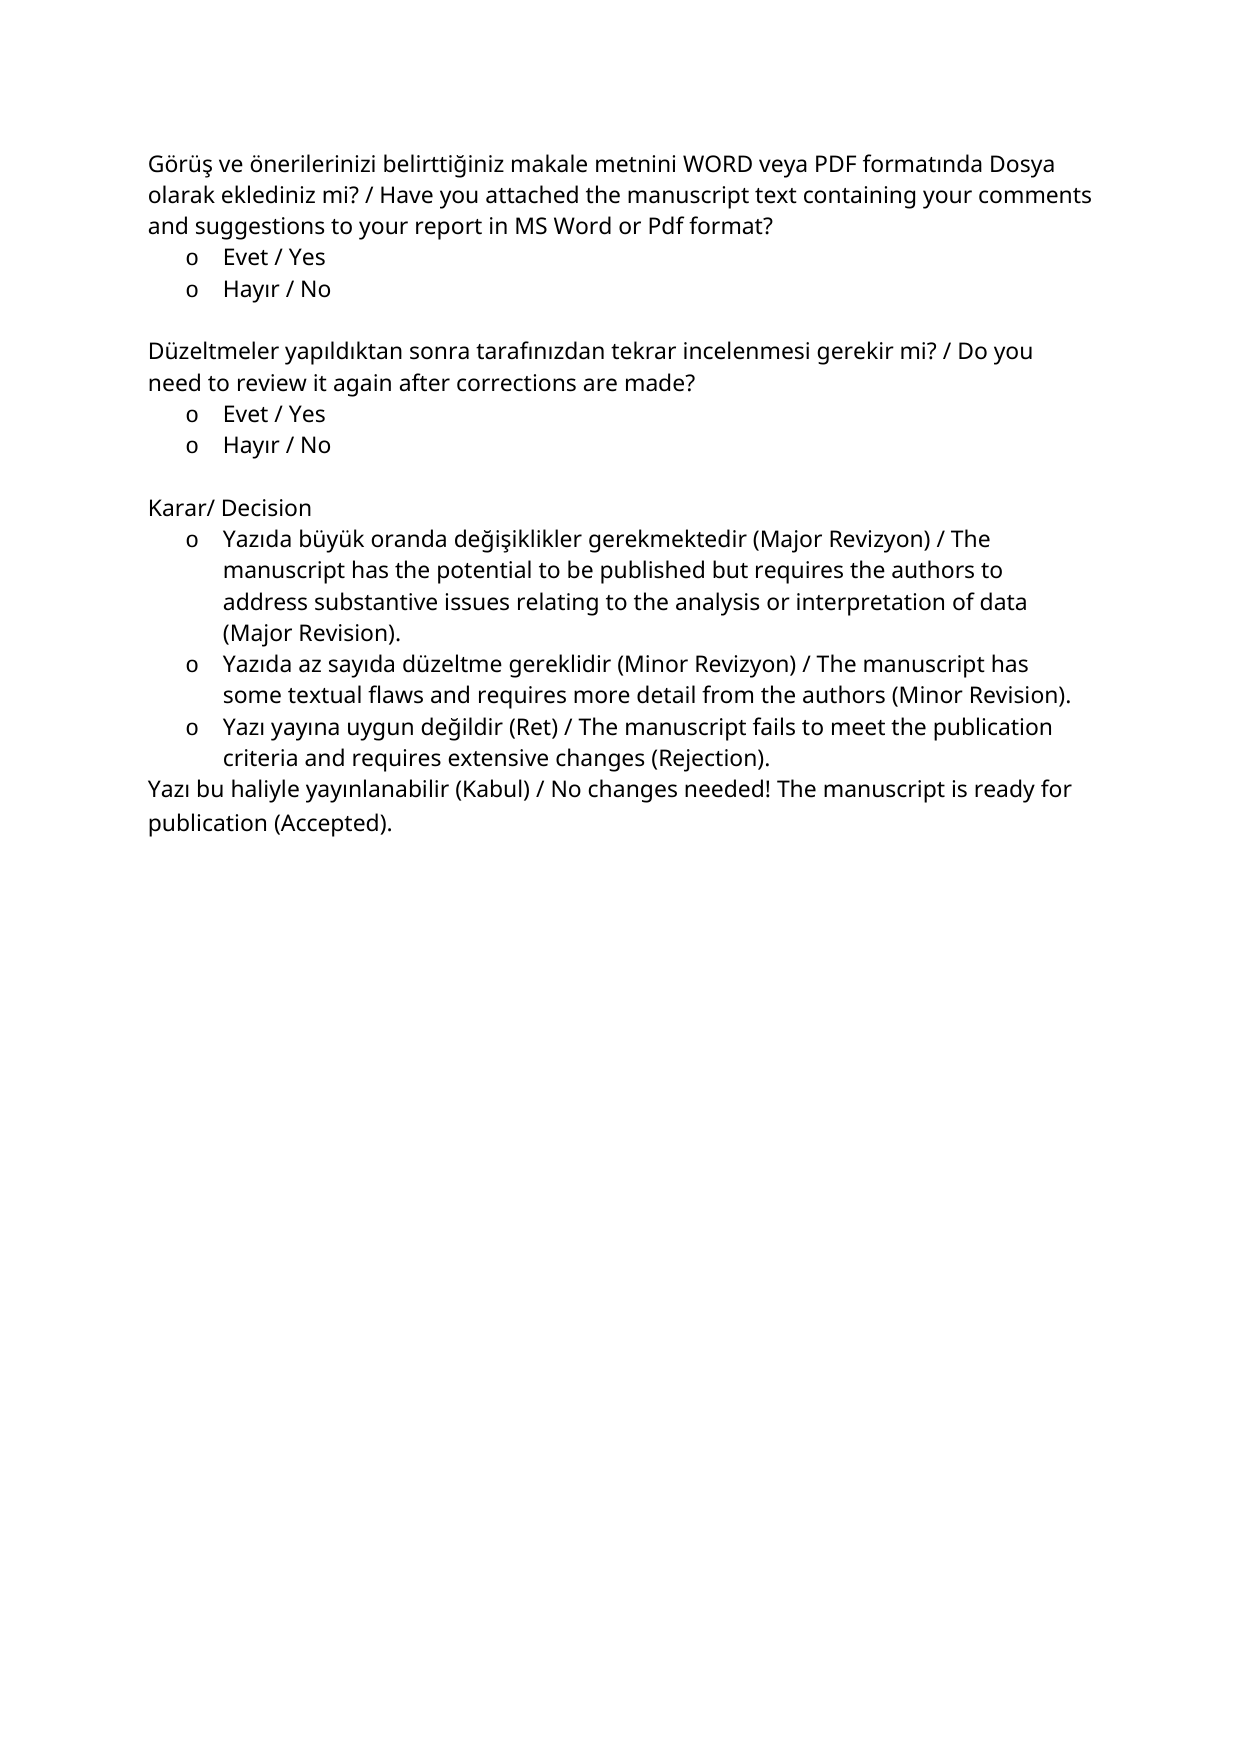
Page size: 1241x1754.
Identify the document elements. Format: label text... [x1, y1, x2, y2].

list Evet / Yes [185, 398, 1093, 429]
list Yazıda az sayıda düzeltme gereklidir (Minor Revizyon) / The manuscript has some textual flaws and requires more detail from the authors (Minor Revision). [185, 648, 1093, 711]
list Hayır / No [185, 429, 1093, 461]
text Görüş ve önerilerinizi belirttiğiniz makale metnini WORD veya PDF formatında Dosya olarak eklediniz mi? / Have you attached the manuscript text containing your comments and suggestions to your report in MS Word or Pdf format? [148, 148, 1093, 241]
list Yazıda büyük oranda değişiklikler gerekmektedir (Major Revizyon) / The manuscript has the potential to be published but requires the authors to address substantive issues relating to the analysis or interpretation of data (Major Revision). [185, 523, 1093, 648]
text Karar/ Decision [148, 492, 1093, 523]
text Düzeltmeler yapıldıktan sonra tarafınızdan tekrar incelenmesi gerekir mi? / Do you need to review it again after corrections are made? [148, 335, 1093, 398]
list Evet / Yes [185, 241, 1093, 273]
list Yazı yayına uygun değildir (Ret) / The manuscript fails to meet the publication criteria and requires extensive changes (Rejection). [185, 711, 1093, 773]
list Hayır / No [185, 273, 1093, 304]
text Yazı bu haliyle yayınlanabilir (Kabul) / No changes needed! The manuscript is ready for publication (Accepted). [148, 773, 1093, 838]
